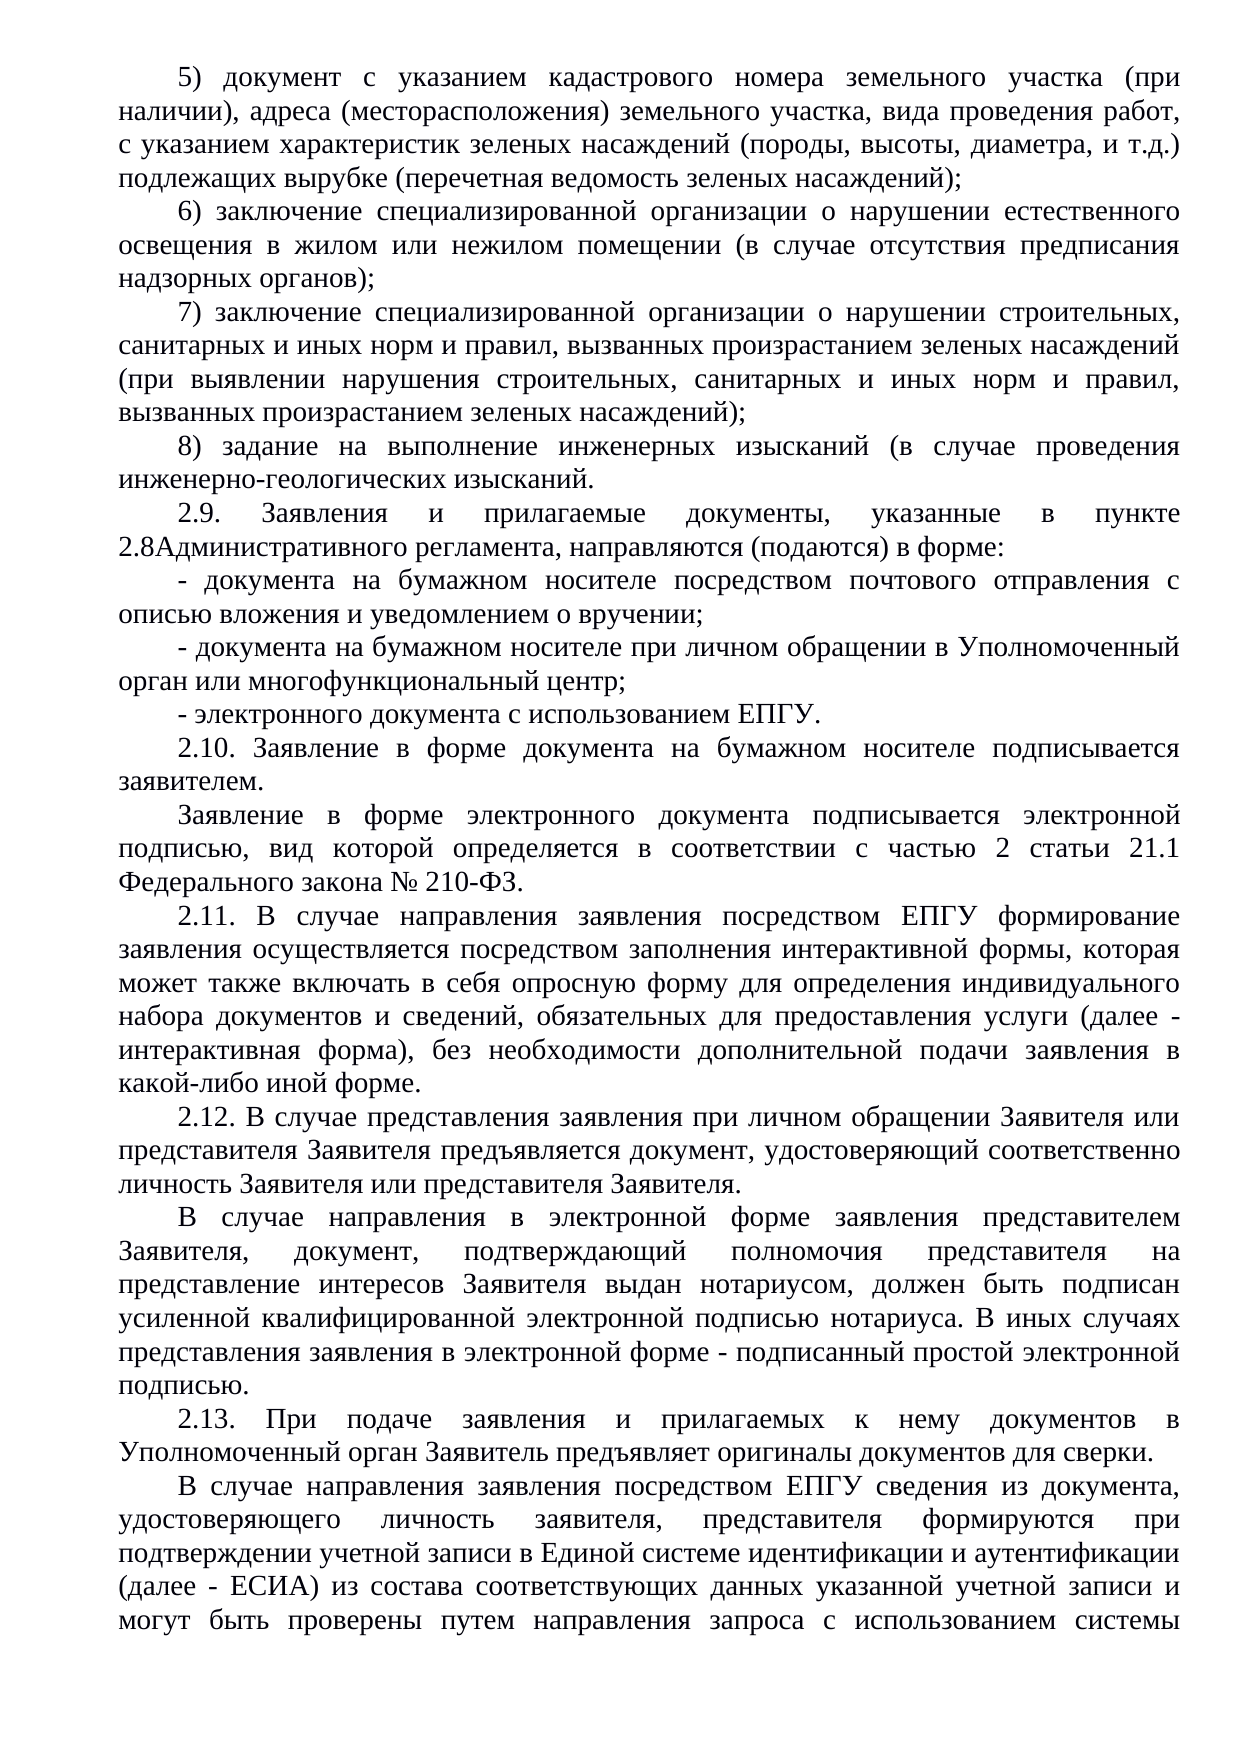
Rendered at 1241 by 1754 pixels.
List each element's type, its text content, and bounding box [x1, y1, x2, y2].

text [118, 1468, 1181, 1636]
text 5) документ с указанием кадастрового номера земельного участка (при наличии), адреса (месторасположения) земельного участка, вида проведения работ, с указанием характеристик зеленых насаждений (породы, высоты, диаметра, и т.д.) подлежащих вырубке (перечетная ведомость зеленых насаждений); [118, 59, 1181, 193]
text 2.11. В случае направления заявления посредством ЕПГУ формирование заявления осуществляется посредством заполнения интерактивной формы, которая может также включать в себя опросную форму для определения индивидуального набора документов и сведений, обязательных для предоставления услуги (далее - интерактивная форма), без необходимости дополнительной подачи заявления в какой-либо иной форме. [118, 898, 1181, 1099]
text - документа на бумажном носителе при личном обращении в Уполномоченный орган или многофункциональный центр; [118, 629, 1181, 696]
text 8) задание на выполнение инженерных изысканий (в случае проведения инженерно-геологических изысканий. [118, 428, 1181, 495]
text 6) заключение специализированной организации о нарушении естественного освещения в жилом или нежилом помещении (в случае отсутствия предписания надзорных органов); [118, 193, 1181, 294]
text Заявление в форме электронного документа подписывается электронной подписью, вид которой определяется в соответствии с частью 2 статьи 21.1 Федерального закона № 210-ФЗ. [118, 797, 1181, 898]
text - электронного документа с использованием ЕПГУ. [118, 696, 1181, 730]
text 2.12. В случае представления заявления при личном обращении Заявителя или представителя Заявителя предъявляется документ, удостоверяющий соответственно личность Заявителя или представителя Заявителя. [118, 1099, 1181, 1199]
text В случае направления в электронной форме заявления представителем Заявителя, документ, подтверждающий полномочия представителя на представление интересов Заявителя выдан нотариусом, должен быть подписан усиленной квалифицированной электронной подписью нотариуса. В иных случаях представления заявления в электронной форме - подписанный простой электронной подписью. [118, 1199, 1181, 1401]
text 2.9. Заявления и прилагаемые документы, указанные в пункте 2.8Административного регламента, направляются (подаются) в форме: [118, 495, 1181, 562]
text 7) заключение специализированной организации о нарушении строительных, санитарных и иных норм и правил, вызванных произрастанием зеленых насаждений (при выявлении нарушения строительных, санитарных и иных норм и правил, вызванных произрастанием зеленых насаждений); [118, 294, 1181, 428]
text 2.10. Заявление в форме документа на бумажном носителе подписывается заявителем. [118, 730, 1181, 797]
text 2.13. При подаче заявления и прилагаемых к нему документов в Уполномоченный орган Заявитель предъявляет оригиналы документов для сверки. [118, 1401, 1181, 1468]
text - документа на бумажном носителе посредством почтового отправления с описью вложения и уведомлением о вручении; [118, 562, 1181, 629]
